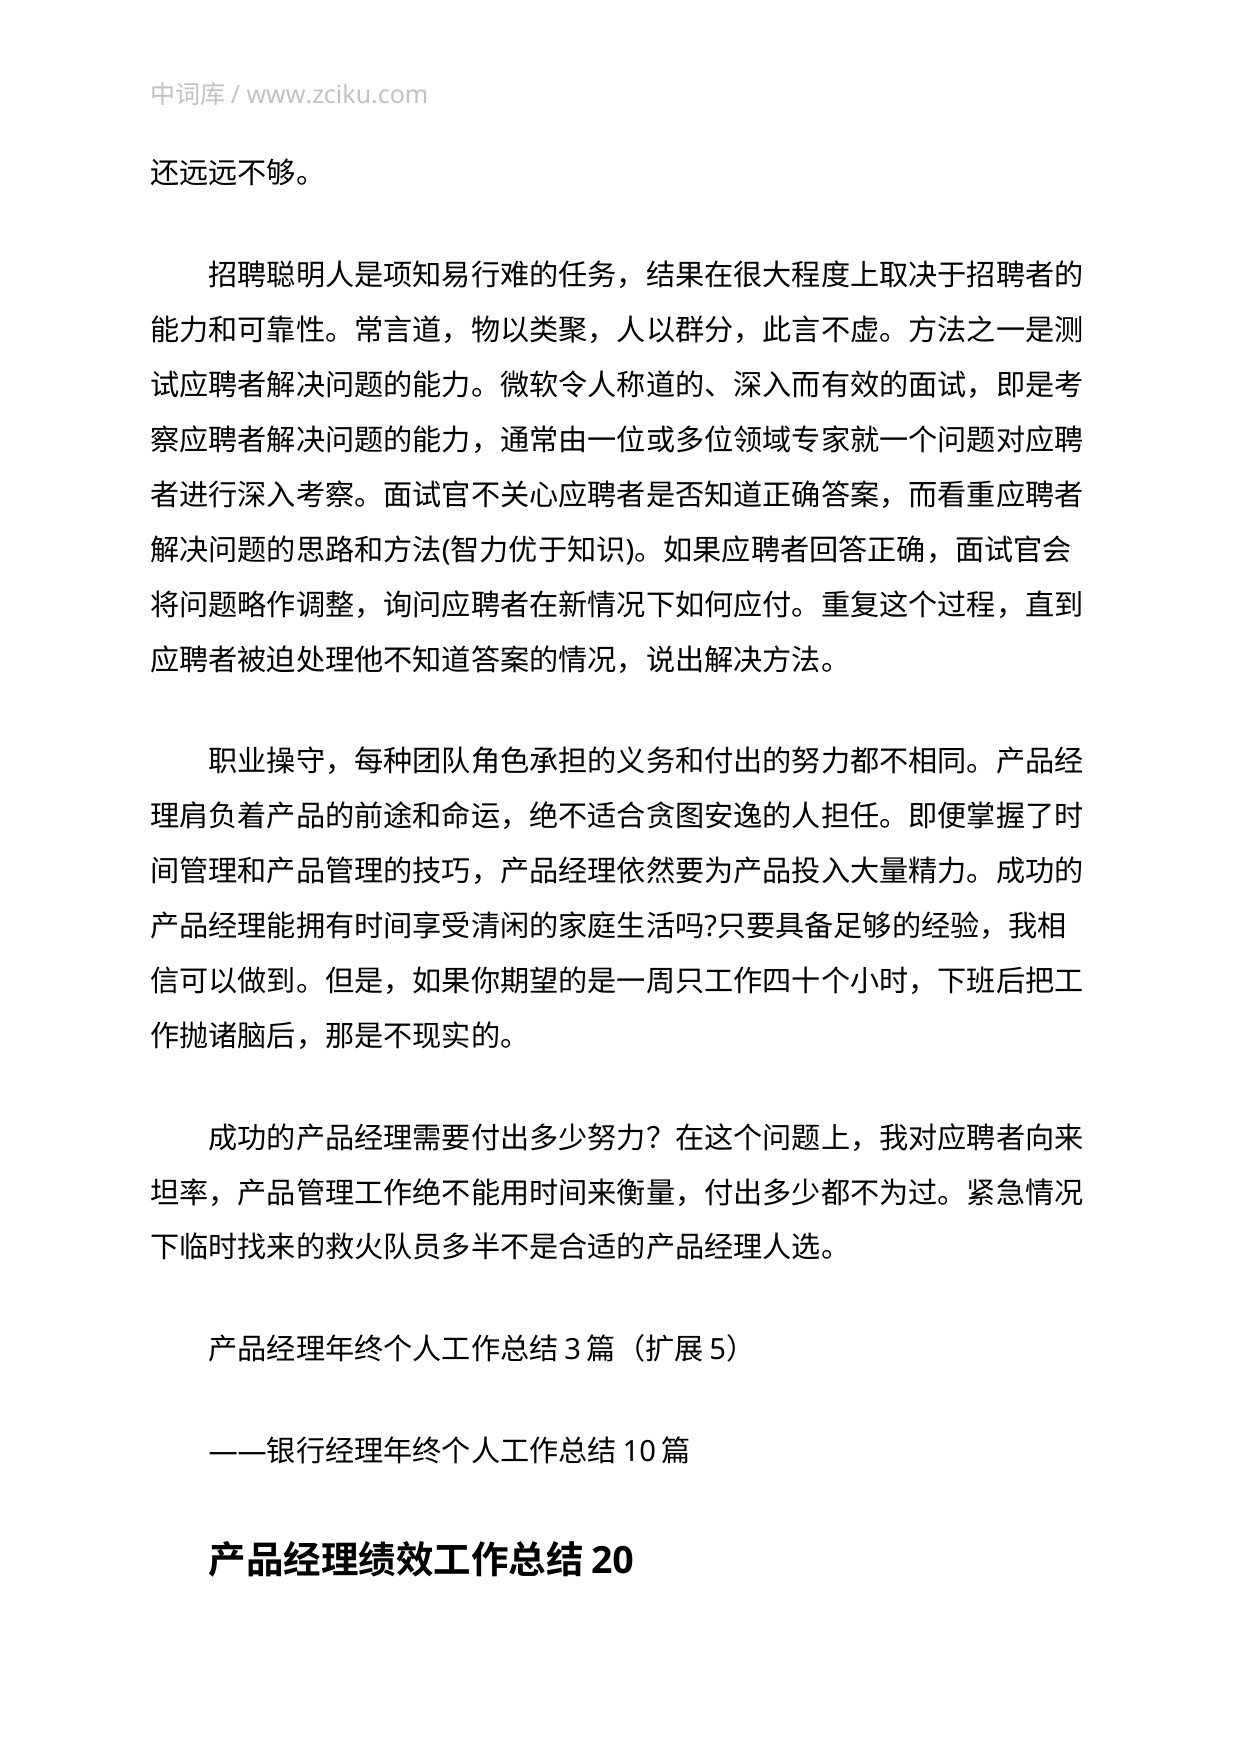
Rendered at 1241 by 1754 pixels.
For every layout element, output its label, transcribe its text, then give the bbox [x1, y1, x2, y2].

text ——银行经理年终个人工作总结10篇 [150, 1428, 1090, 1470]
text 招聘聪明人是项知易行难的任务，结果在很大程度上取决于招聘者的能力和可靠性。常言道，物以类聚，人以群分，此言不虚。方法之一是测试应聘者解决问题的能力。微软令人称道的、深入而有效的面试，即是考察应聘者解决问题的能力，通常由一位或多位领域专家就一个问题对应聘者进行深入考察。面试官不关心应聘者是否知道正确答案，而看重应聘者解决问题的思路和方法(智力优于知识)。如果应聘者回答正确，面试官会将问题略作调整，询问应聘者在新情况下如何应付。重复这个过程，直到应聘者被迫处理他不知道答案的情况，说出解决方法。 [150, 252, 1090, 678]
text 成功的产品经理需要付出多少努力？在这个问题上，我对应聘者向来坦率，产品管理工作绝不能用时间来衡量，付出多少都不为过。紧急情况下临时找来的救火队员多半不是合适的产品经理人选。 [150, 1114, 1090, 1266]
text 产品经理年终个人工作总结3篇（扩展5） [150, 1326, 1090, 1368]
text 产品经理绩效工作总结20 [150, 1530, 1090, 1584]
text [150, 150, 1090, 192]
text 职业操守，每种团队角色承担的义务和付出的努力都不相同。产品经理肩负着产品的前途和命运，绝不适合贪图安逸的人担任。即便掌握了时间管理和产品管理的技巧，产品经理依然要为产品投入大量精力。成功的产品经理能拥有时间享受清闲的家庭生活吗?只要具备足够的经验，我相信可以做到。但是，如果你期望的是一周只工作四十个小时，下班后把工作抛诸脑后，那是不现实的。 [150, 738, 1090, 1055]
